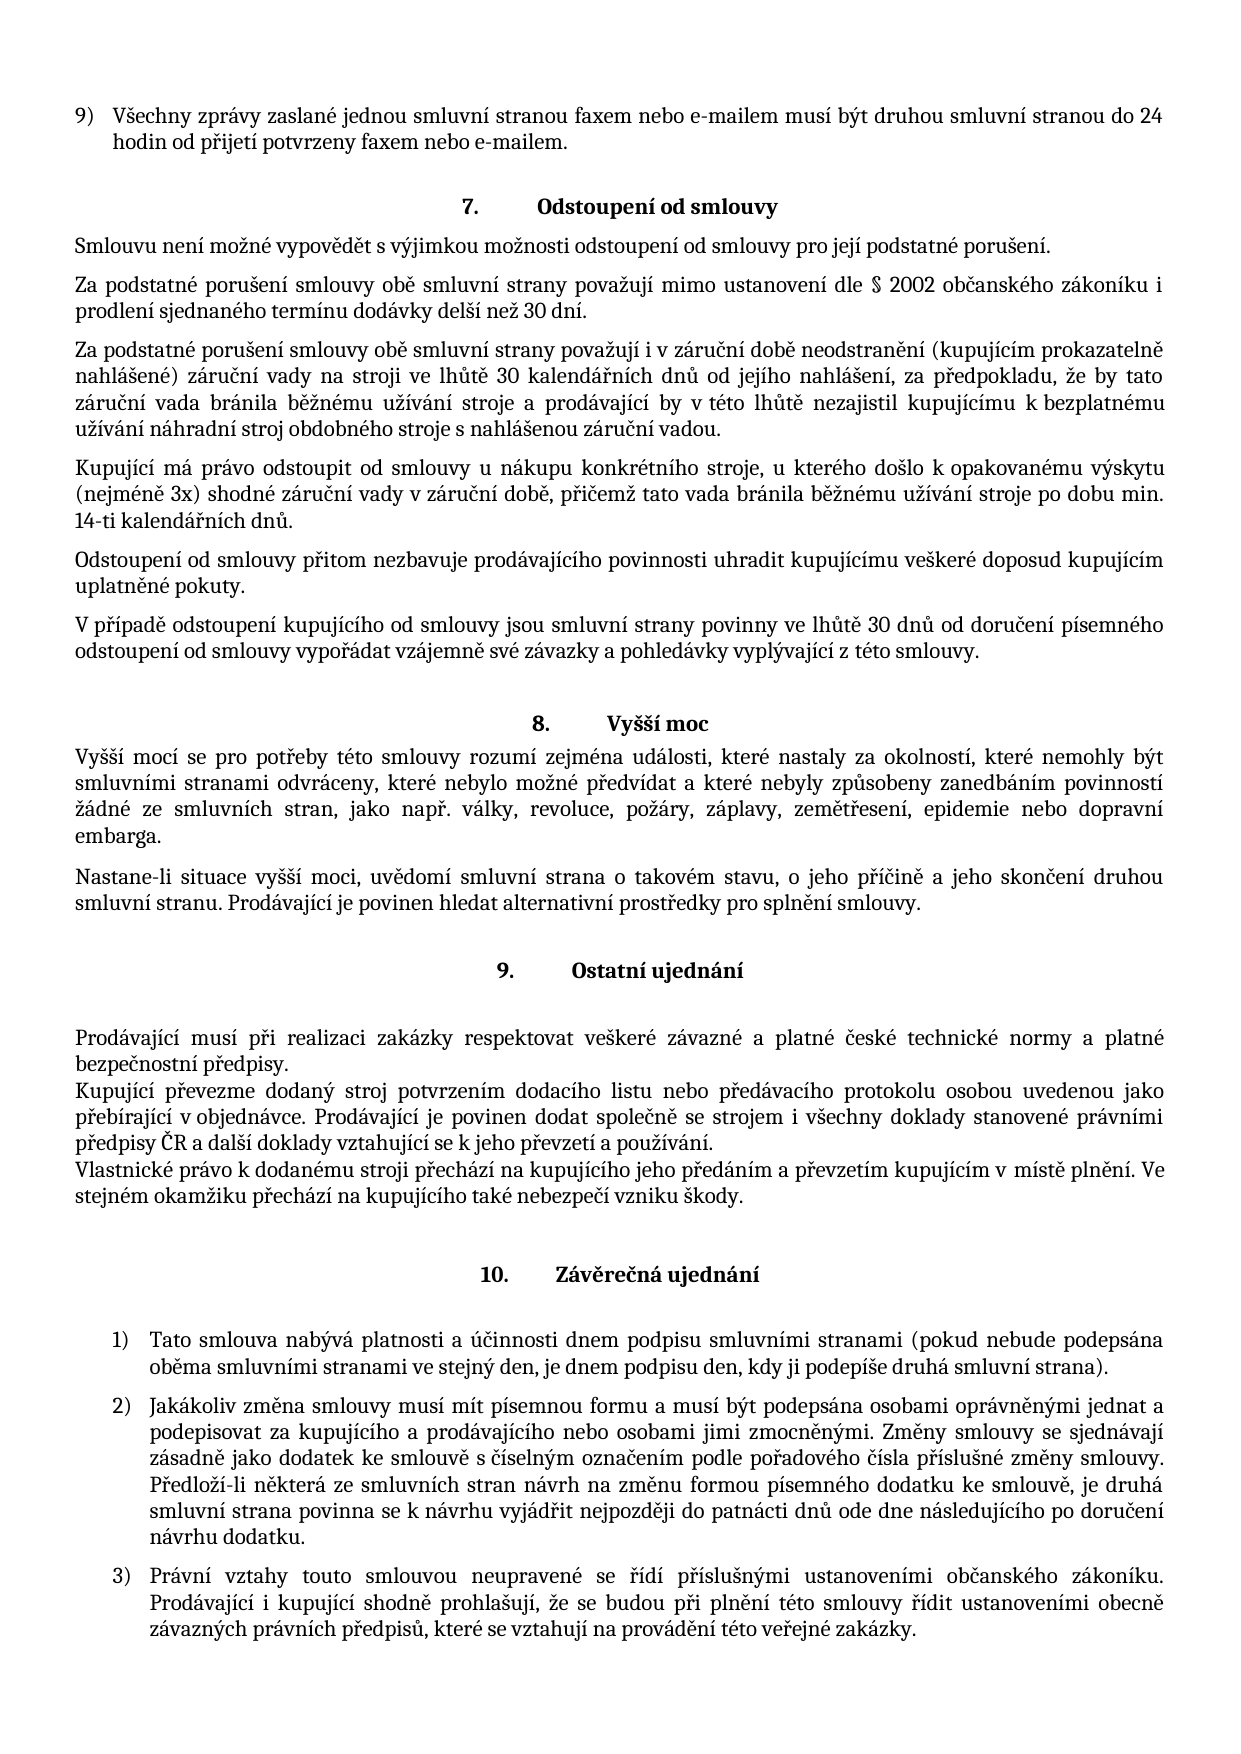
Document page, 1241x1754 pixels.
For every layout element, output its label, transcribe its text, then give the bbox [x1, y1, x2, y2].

text Vlastnické právo k dodanému stroji přechází na kupujícího jeho předáním a převzetím kupujícím v místě plnění. Ve stejném okamžiku přechází na kupujícího také nebezpečí vzniku škody. [75, 1157, 1165, 1209]
list Tato smlouva nabývá platnosti a účinnosti dnem podpisu smluvními stranami (pokud nebude podepsána oběma smluvními stranami ve stejný den, je dnem podpisu den, kdy ji podepíše druhá smluvní strana). [112, 1327, 1165, 1380]
text Nastane-li situace vyšší moci, uvědomí smluvní strana o takovém stavu, o jeho příčině a jeho skončení druhou smluvní stranu. Prodávající je povinen hledat alternativní prostředky pro splnění smlouvy. [75, 864, 1165, 916]
list Všechny zprávy zaslané jednou smluvní stranou faxem nebo e-mailem musí být druhou smluvní stranou do 24 hodin od přijetí potvrzeny faxem nebo e-mailem. [75, 102, 1165, 155]
list Ostatní ujednání [75, 957, 1165, 984]
text Kupující převezme dodaný stroj potvrzením dodacího listu nebo předávacího protokolu osobou uvedenou jako přebírající v objednávce. Prodávající je povinen dodat společně se strojem i všechny doklady stanovené právními předpisy ČR a další doklady vztahující se k jeho převzetí a používání. [75, 1077, 1165, 1157]
list Jakákoliv změna smlouvy musí mít písemnou formu a musí být podepsána osobami oprávněnými jednat a podepisovat za kupujícího a prodávajícího nebo osobami jimi zmocněnými. Změny smlouvy se sjednávají zásadně jako dodatek ke smlouvě s číselným označením podle pořadového čísla příslušné změny smlouvy. Předloží-li některá ze smluvních stran návrh na změnu formou písemného dodatku ke smlouvě, je druhá smluvní strana povinna se k návrhu vyjádřit nejpozději do patnácti dnů ode dne následujícího po doručení návrhu dodatku. [112, 1392, 1165, 1551]
list Vyšší moc [75, 711, 1165, 737]
text V případě odstoupení kupujícího od smlouvy jsou smluvní strany povinny ve lhůtě 30 dnů od doručení písemného odstoupení od smlouvy vypořádat vzájemně své závazky a pohledávky vyplývající z této smlouvy. [75, 612, 1165, 664]
text Odstoupení od smlouvy přitom nezbavuje prodávajícího povinnosti uhradit kupujícímu veškeré doposud kupujícím uplatněné pokuty. [75, 546, 1165, 599]
list Závěrečná ujednání [75, 1262, 1165, 1288]
text Kupující má právo odstoupit od smlouvy u nákupu konkrétního stroje, u kterého došlo k opakovanému výskytu (nejméně 3x) shodné záruční vady v záruční době, přičemž tato vada bránila běžnému užívání stroje po dobu min. 14-ti kalendářních dnů. [75, 455, 1165, 534]
text Za podstatné porušení smlouvy obě smluvní strany považují mimo ustanovení dle § 2002 občanského zákoníku i prodlení sjednaného termínu dodávky delší než 30 dní. [75, 272, 1165, 324]
list Právní vztahy touto smlouvou neupravené se řídí příslušnými ustanoveními občanského zákoníku. Prodávající i kupující shodně prohlašují, že se budou při plnění této smlouvy řídit ustanoveními obecně závazných právních předpisů, které se vztahují na provádění této veřejné zakázky. [112, 1563, 1165, 1642]
list Odstoupení od smlouvy [75, 194, 1165, 220]
text Za podstatné porušení smlouvy obě smluvní strany považují i v záruční době neodstranění (kupujícím prokazatelně nahlášené) záruční vady na stroji ve lhůtě 30 kalendářních dnů od jejího nahlášení, za předpokladu, že by tato záruční vada bránila běžnému užívání stroje a prodávající by v této lhůtě nezajistil kupujícímu k bezplatnému užívání náhradní stroj obdobného stroje s nahlášenou záruční vadou. [75, 337, 1165, 442]
text Vyšší mocí se pro potřeby této smlouvy rozumí zejména události, které nastaly za okolností, které nemohly být smluvními stranami odvráceny, které nebylo možné předvídat a které nebyly způsobeny zanedbáním povinností žádné ze smluvních stran, jako např. války, revoluce, požáry, záplavy, zemětřesení, epidemie nebo dopravní embarga. [75, 743, 1165, 849]
text Smlouvu není možné vypovědět s výjimkou možnosti odstoupení od smlouvy pro její podstatné porušení. [75, 233, 1165, 259]
text Prodávající musí při realizaci zakázky respektovat veškeré závazné a platné české technické normy a platné bezpečnostní předpisy. [75, 1025, 1165, 1077]
